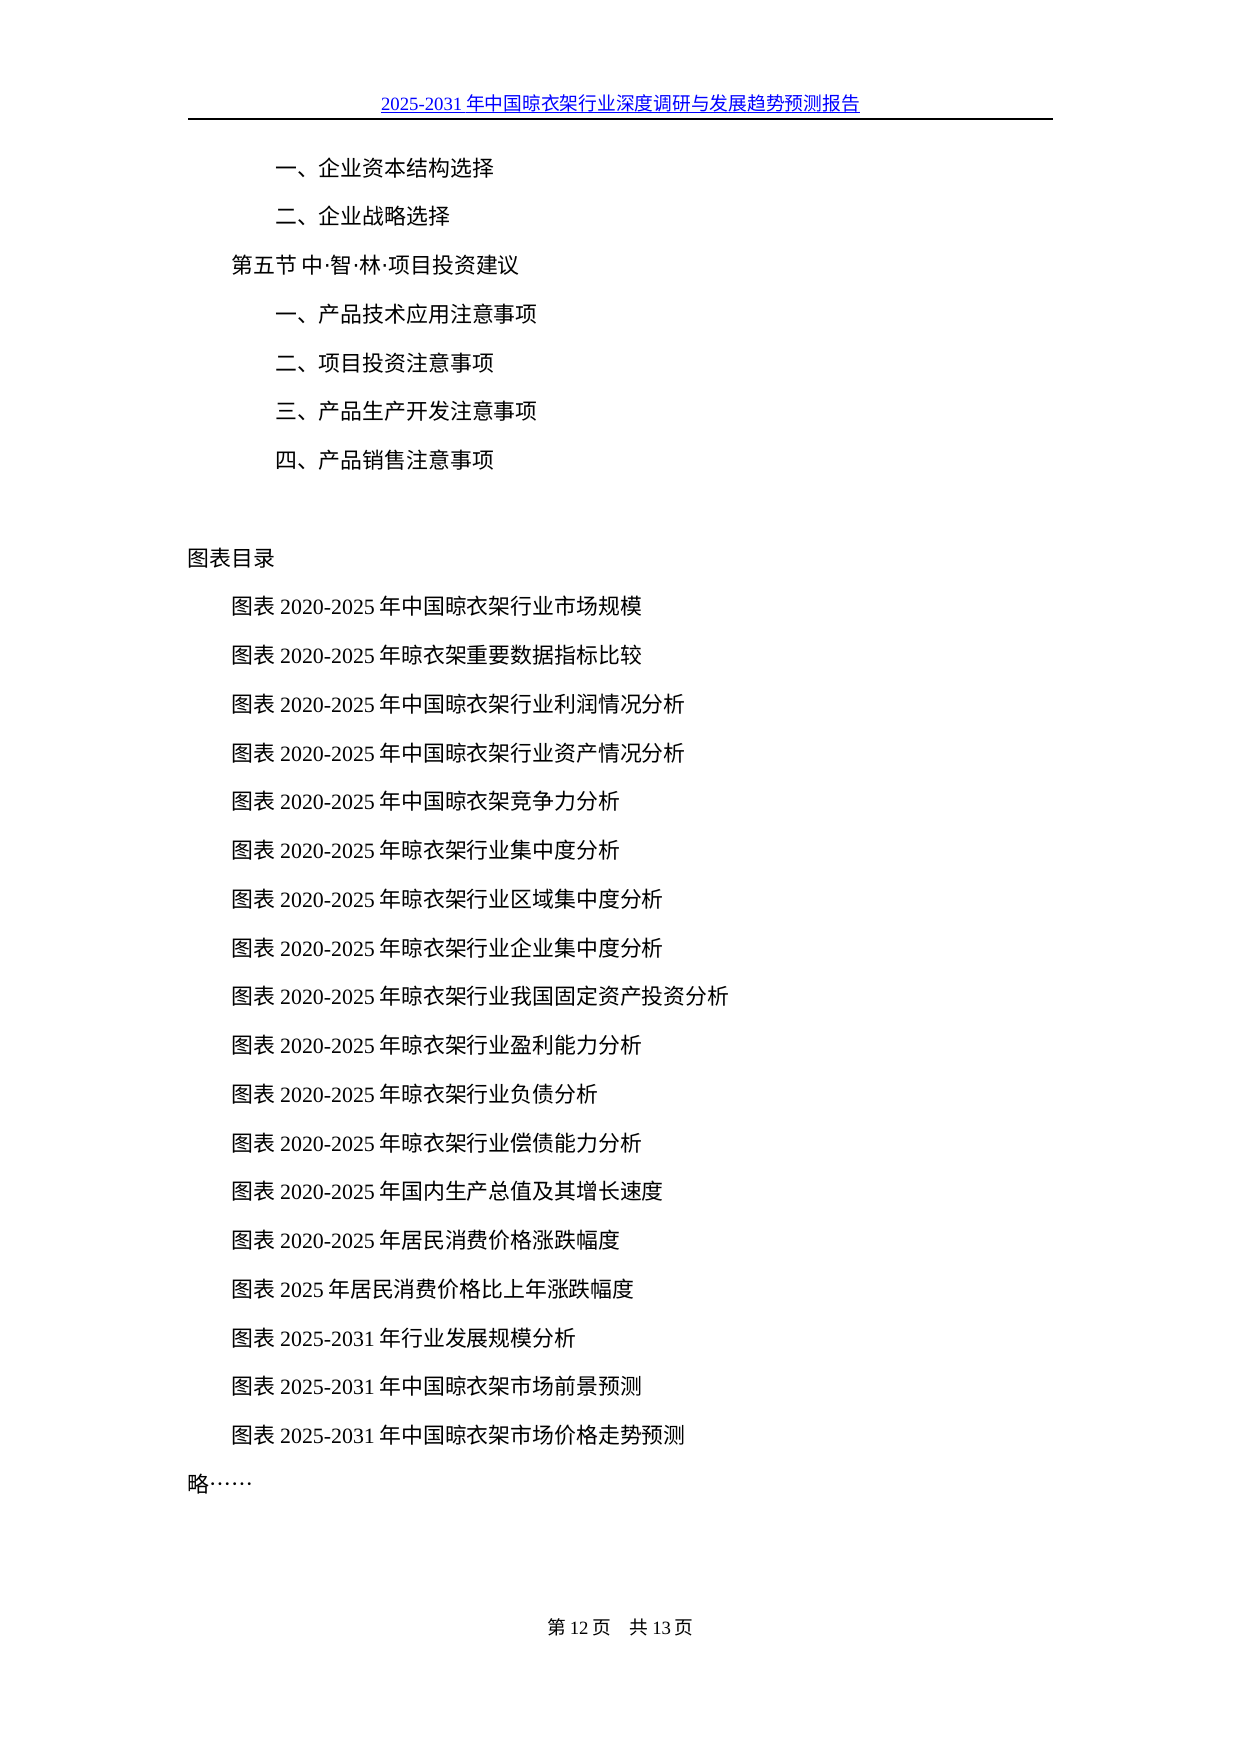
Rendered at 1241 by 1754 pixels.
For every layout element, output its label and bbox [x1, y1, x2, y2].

text [187, 150, 1053, 1499]
